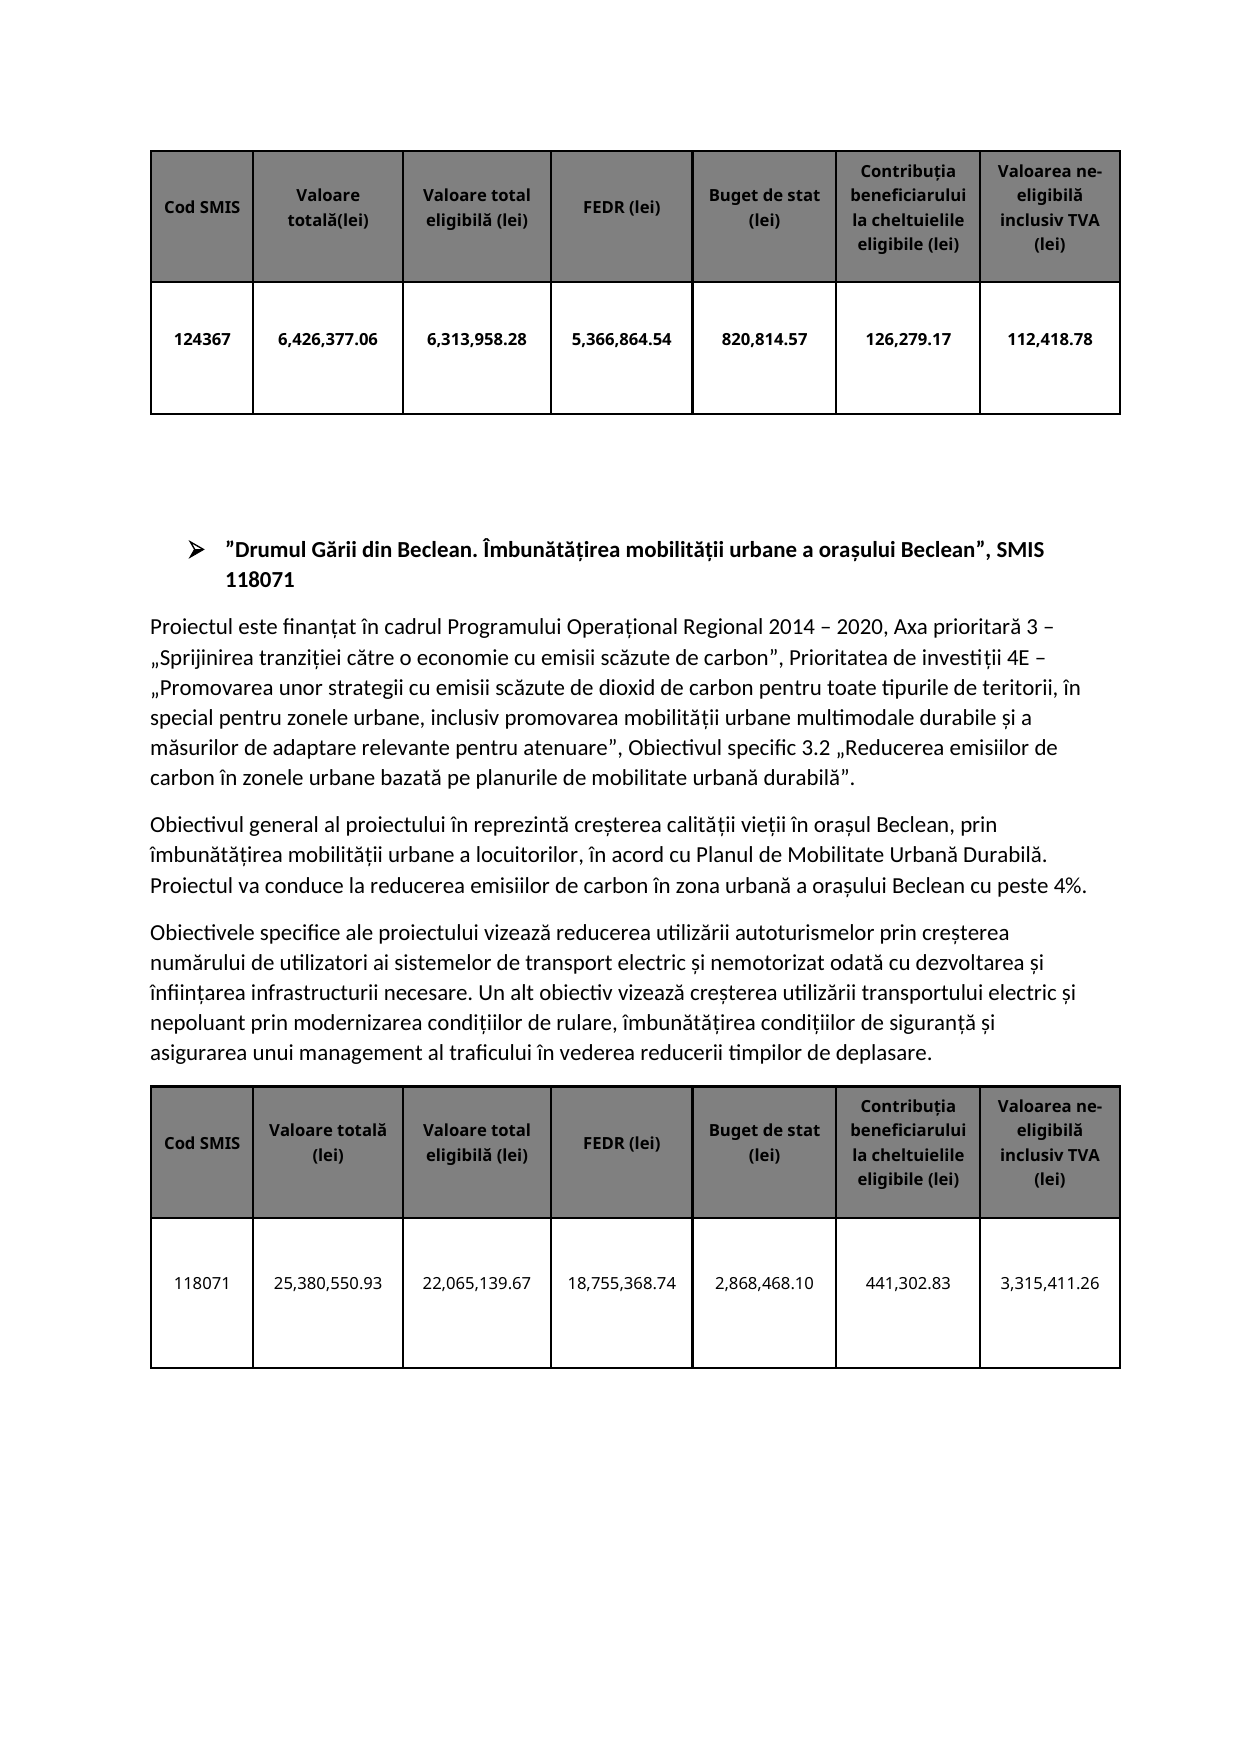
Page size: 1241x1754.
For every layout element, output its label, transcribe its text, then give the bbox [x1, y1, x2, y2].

table_cell 25,380,550.93 [254, 1219, 402, 1367]
table_cell 5,366,864.54 [552, 283, 691, 412]
table_header Contribuția beneficiarului la cheltuielile eligibile (lei) [837, 152, 979, 281]
table_header Contribuția beneficiarului la cheltuielile eligibile (lei) [837, 1088, 979, 1217]
table_cell 6,426,377.06 [254, 283, 402, 412]
table_cell 112,418.78 [981, 283, 1119, 412]
table_cell 18,755,368.74 [552, 1219, 691, 1367]
table_cell 22,065,139.67 [404, 1219, 550, 1367]
text Obiectivul general al proiectului în reprezintă creșterea calităţii vieţii în orașul Beclean, prin îmbunătăţirea mobilităţii urbane a locuitorilor, în acord cu Planul de Mobilitate Urbană Durabilă. Proiectul va conduce la reducerea emisiilor de carbon în zona urbană a orașului Beclean cu peste 4%. [150, 810, 1090, 899]
table_cell 441,302.83 [837, 1219, 979, 1367]
table_cell 124367 [152, 283, 252, 412]
table_cell 6,313,958.28 [404, 283, 550, 412]
table_cell 126,279.17 [837, 283, 979, 412]
table_header Valoare total eligibilă (lei) [404, 152, 550, 281]
table_header Buget de stat (lei) [694, 152, 835, 281]
list ”Drumul Gării din Beclean. Îmbunătățirea mobilității urbane a orașului Beclean”, SMIS 118071 [187, 535, 1090, 594]
text Proiectul este finanţat în cadrul Programului Operaţional Regional 2014 – 2020, Axa prioritară 3 – „Sprijinirea tranziţiei către o economie cu emisii scăzute de carbon”, Prioritatea de investiţii 4E – „Promovarea unor strategii cu emisii scăzute de dioxid de carbon pentru toate tipurile de teritorii, în special pentru zonele urbane, inclusiv promovarea mobilităţii urbane multimodale durabile și a măsurilor de adaptare relevante pentru atenuare”, Obiectivul specific 3.2 „Reducerea emisiilor de carbon în zonele urbane bazată pe planurile de mobilitate urbană durabilă”. [150, 612, 1090, 792]
table_cell 820,814.57 [694, 283, 835, 412]
table_header Valoare totală (lei) [254, 1088, 402, 1217]
table_cell 3,315,411.26 [981, 1219, 1119, 1367]
table_header FEDR (lei) [552, 1088, 691, 1217]
table_header Valoare totală(lei) [254, 152, 402, 281]
text Obiectivele specifice ale proiectului vizează reducerea utilizării autoturismelor prin creșterea numărului de utilizatori ai sistemelor de transport electric și nemotorizat odată cu dezvoltarea și înfiinţarea infrastructurii necesare. Un alt obiectiv vizează creșterea utilizării transportului electric și nepoluant prin modernizarea condiţiilor de rulare, îmbunătăţirea condiţiilor de siguranţă și asigurarea unui management al traficului în vederea reducerii timpilor de deplasare. [150, 918, 1090, 1067]
table_header Valoarea ne-eligibilă inclusiv TVA (lei) [981, 152, 1119, 281]
table_header Valoarea ne-eligibilă inclusiv TVA (lei) [981, 1088, 1119, 1217]
table_header Valoare total eligibilă (lei) [404, 1088, 550, 1217]
table_header FEDR (lei) [552, 152, 691, 281]
table_header Buget de stat (lei) [694, 1088, 835, 1217]
table_header Cod SMIS [152, 1088, 252, 1217]
table_cell 2,868,468.10 [694, 1219, 835, 1367]
table_header Cod SMIS [152, 152, 252, 281]
table_cell 118071 [152, 1219, 252, 1367]
